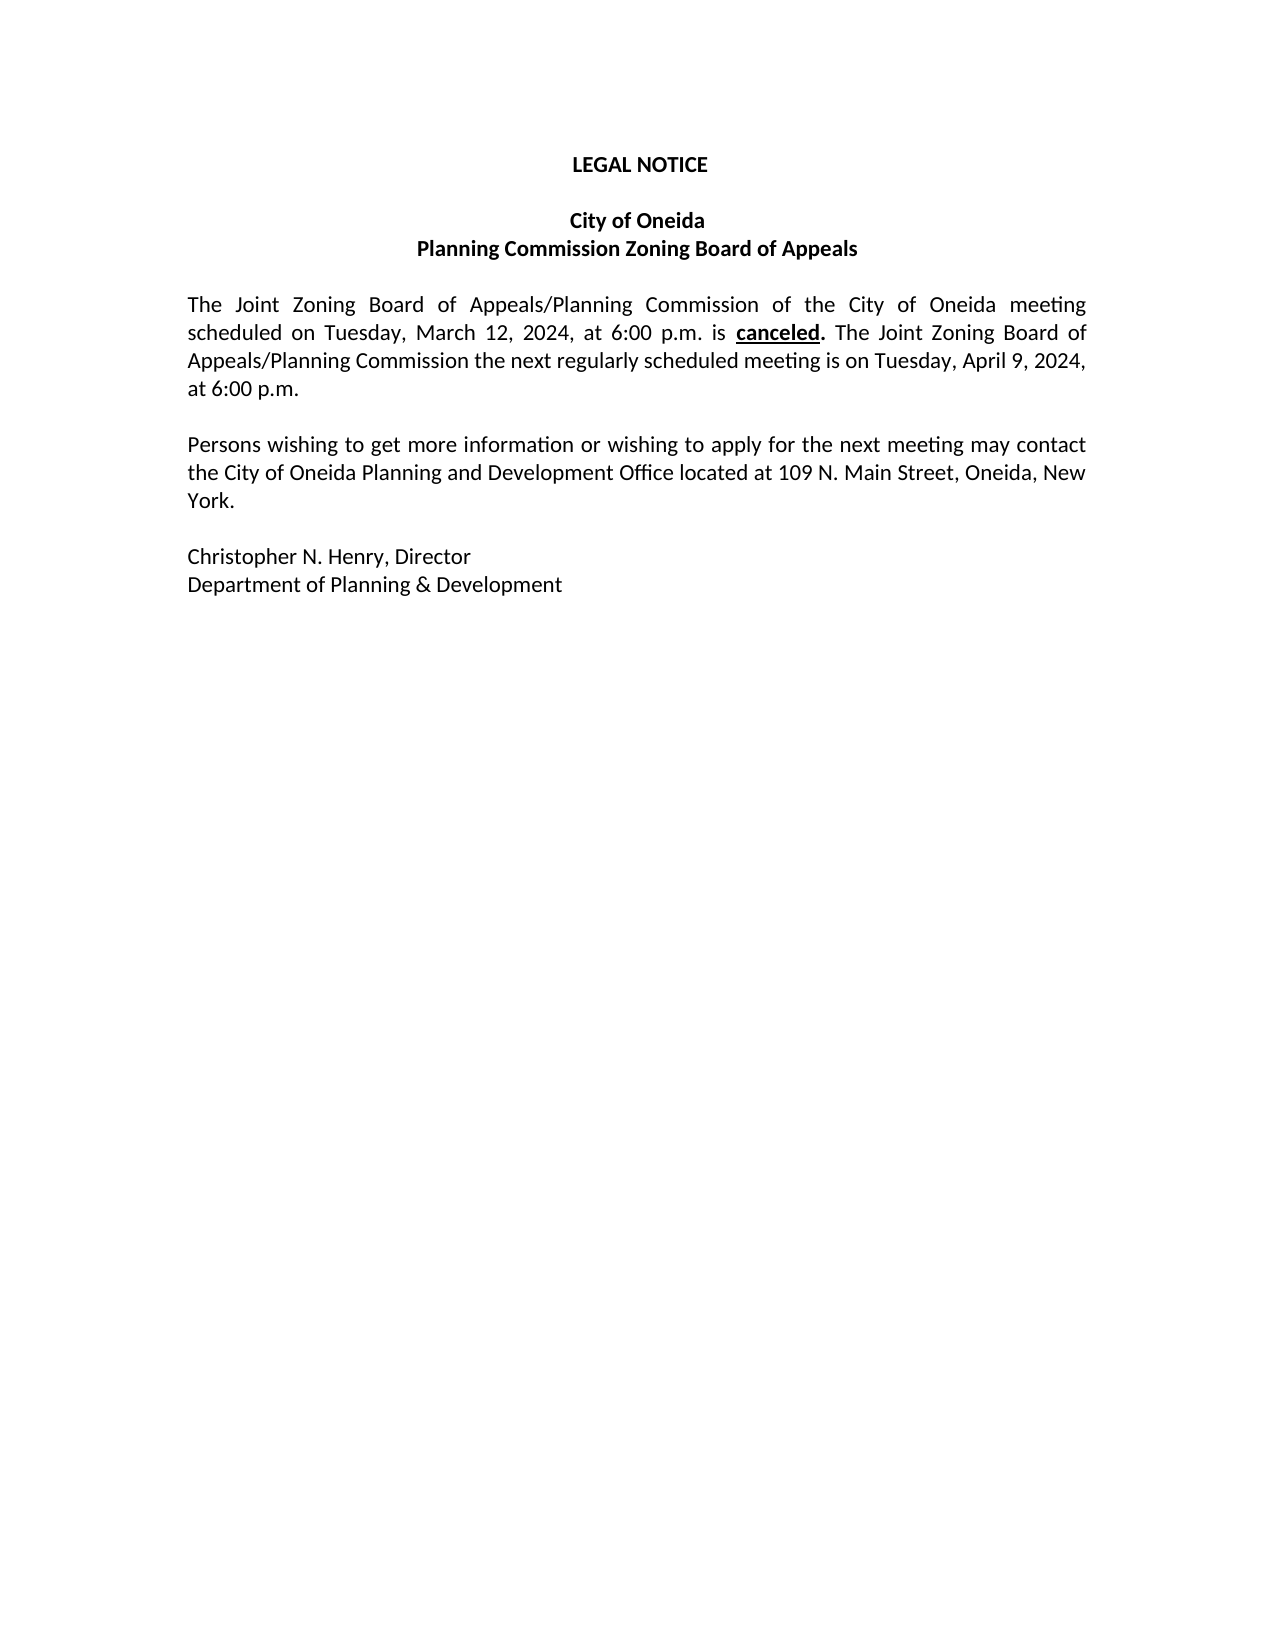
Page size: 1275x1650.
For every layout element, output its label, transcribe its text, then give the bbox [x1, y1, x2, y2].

text Planning Commission Zoning Board of Appeals [187, 234, 1087, 262]
text City of Oneida [187, 206, 1087, 234]
text Department of Planning & Development [187, 570, 1087, 598]
text Persons wishing to get more information or wishing to apply for the next meeting may contact the City of Oneida Planning and Development Office located at 109 N. Main Street, Oneida, New York. [187, 430, 1087, 514]
text The Joint Zoning Board of Appeals/Planning Commission of the City of Oneida meeting scheduled on Tuesday, March 12, 2024, at 6:00 p.m. is canceled. The Joint Zoning Board of Appeals/Planning Commission the next regularly scheduled meeting is on Tuesday, April 9, 2024, at 6:00 p.m. [187, 290, 1087, 402]
text Christopher N. Henry, Director [187, 542, 1087, 570]
title LEGAL NOTICE [187, 150, 1087, 178]
